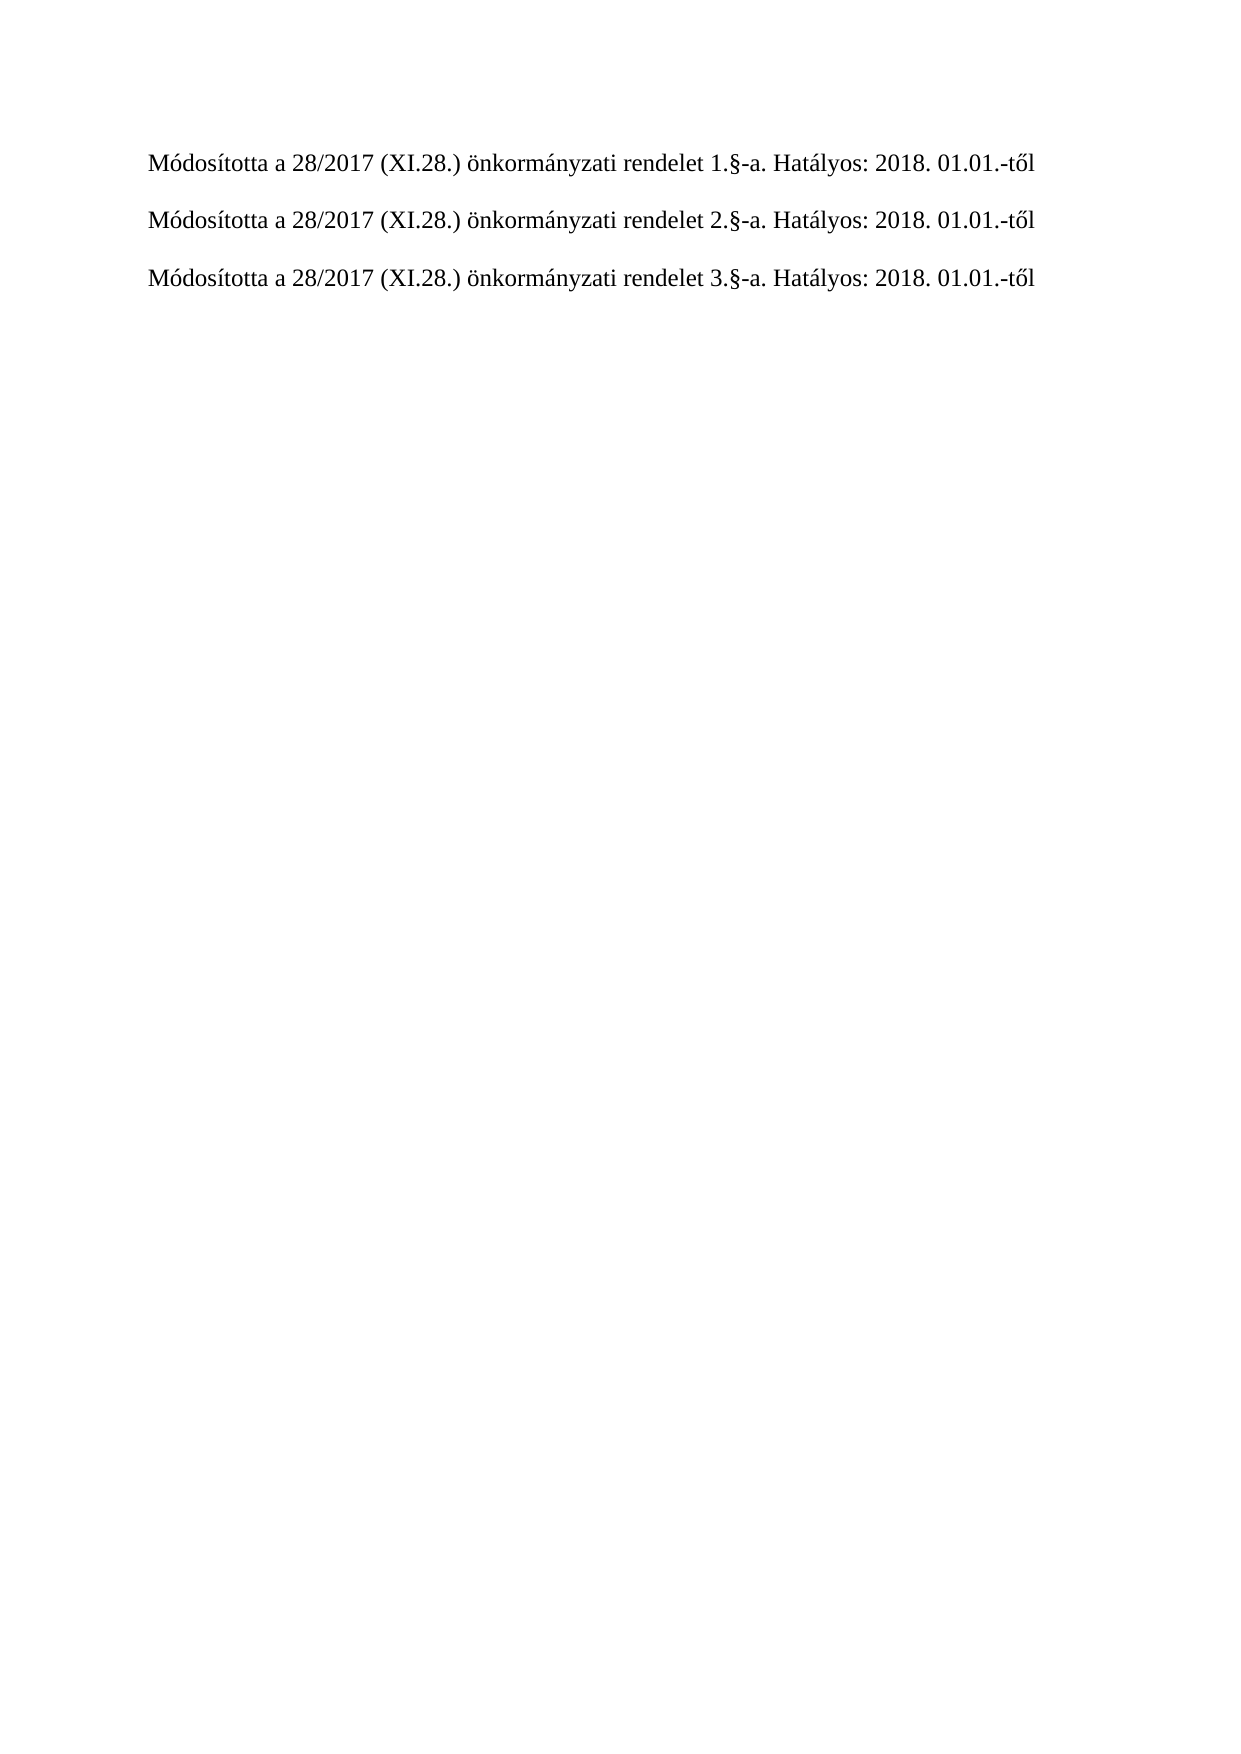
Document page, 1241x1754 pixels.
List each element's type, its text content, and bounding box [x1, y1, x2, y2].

text Módosította a 28/2017 (XI.28.) önkormányzati rendelet 2.§-a. Hatályos: 2018. 01.01.-től [148, 206, 1093, 234]
text Módosította a 28/2017 (XI.28.) önkormányzati rendelet 3.§-a. Hatályos: 2018. 01.01.-től [148, 263, 1093, 292]
text Módosította a 28/2017 (XI.28.) önkormányzati rendelet 1.§-a. Hatályos: 2018. 01.01.-től [148, 148, 1093, 176]
